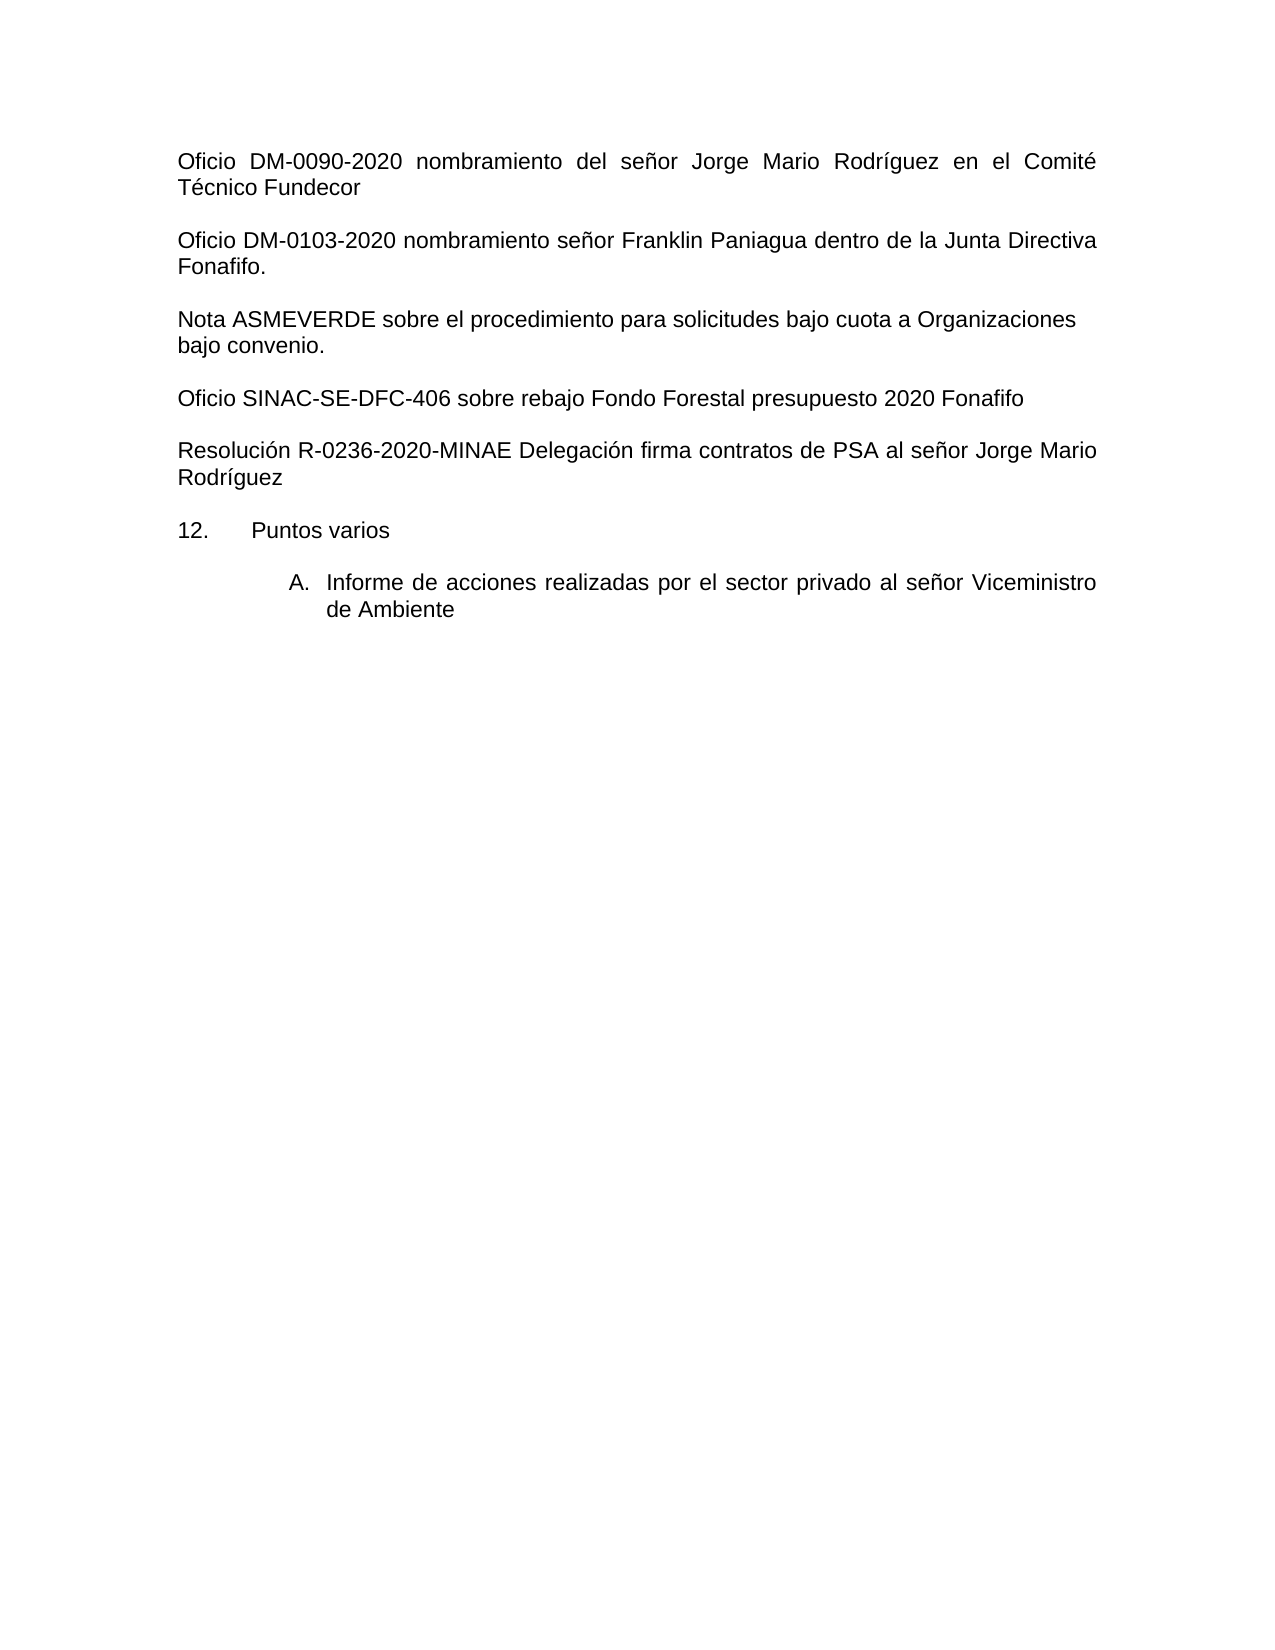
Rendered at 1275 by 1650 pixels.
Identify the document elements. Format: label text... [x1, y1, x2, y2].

text Oficio DM-0090-2020 nombramiento del señor Jorge Mario Rodríguez en el Comité Técnico Fundecor [177, 148, 1098, 200]
text Oficio SINAC-SE-DFC-406 sobre rebajo Fondo Forestal presupuesto 2020 Fonafifo [177, 385, 1098, 411]
list Informe de acciones realizadas por el sector privado al señor Viceministro de Ambiente [288, 569, 1098, 622]
text Nota ASMEVERDE sobre el procedimiento para solicitudes bajo cuota a Organizaciones bajo convenio. [177, 306, 1098, 358]
text Resolución R-0236-2020-MINAE Delegación firma contratos de PSA al señor Jorge Mario Rodríguez [177, 437, 1098, 490]
text Oficio DM-0103-2020 nombramiento señor Franklin Paniagua dentro de la Junta Directiva Fonafifo. [177, 227, 1098, 279]
list Puntos varios [177, 517, 1098, 543]
